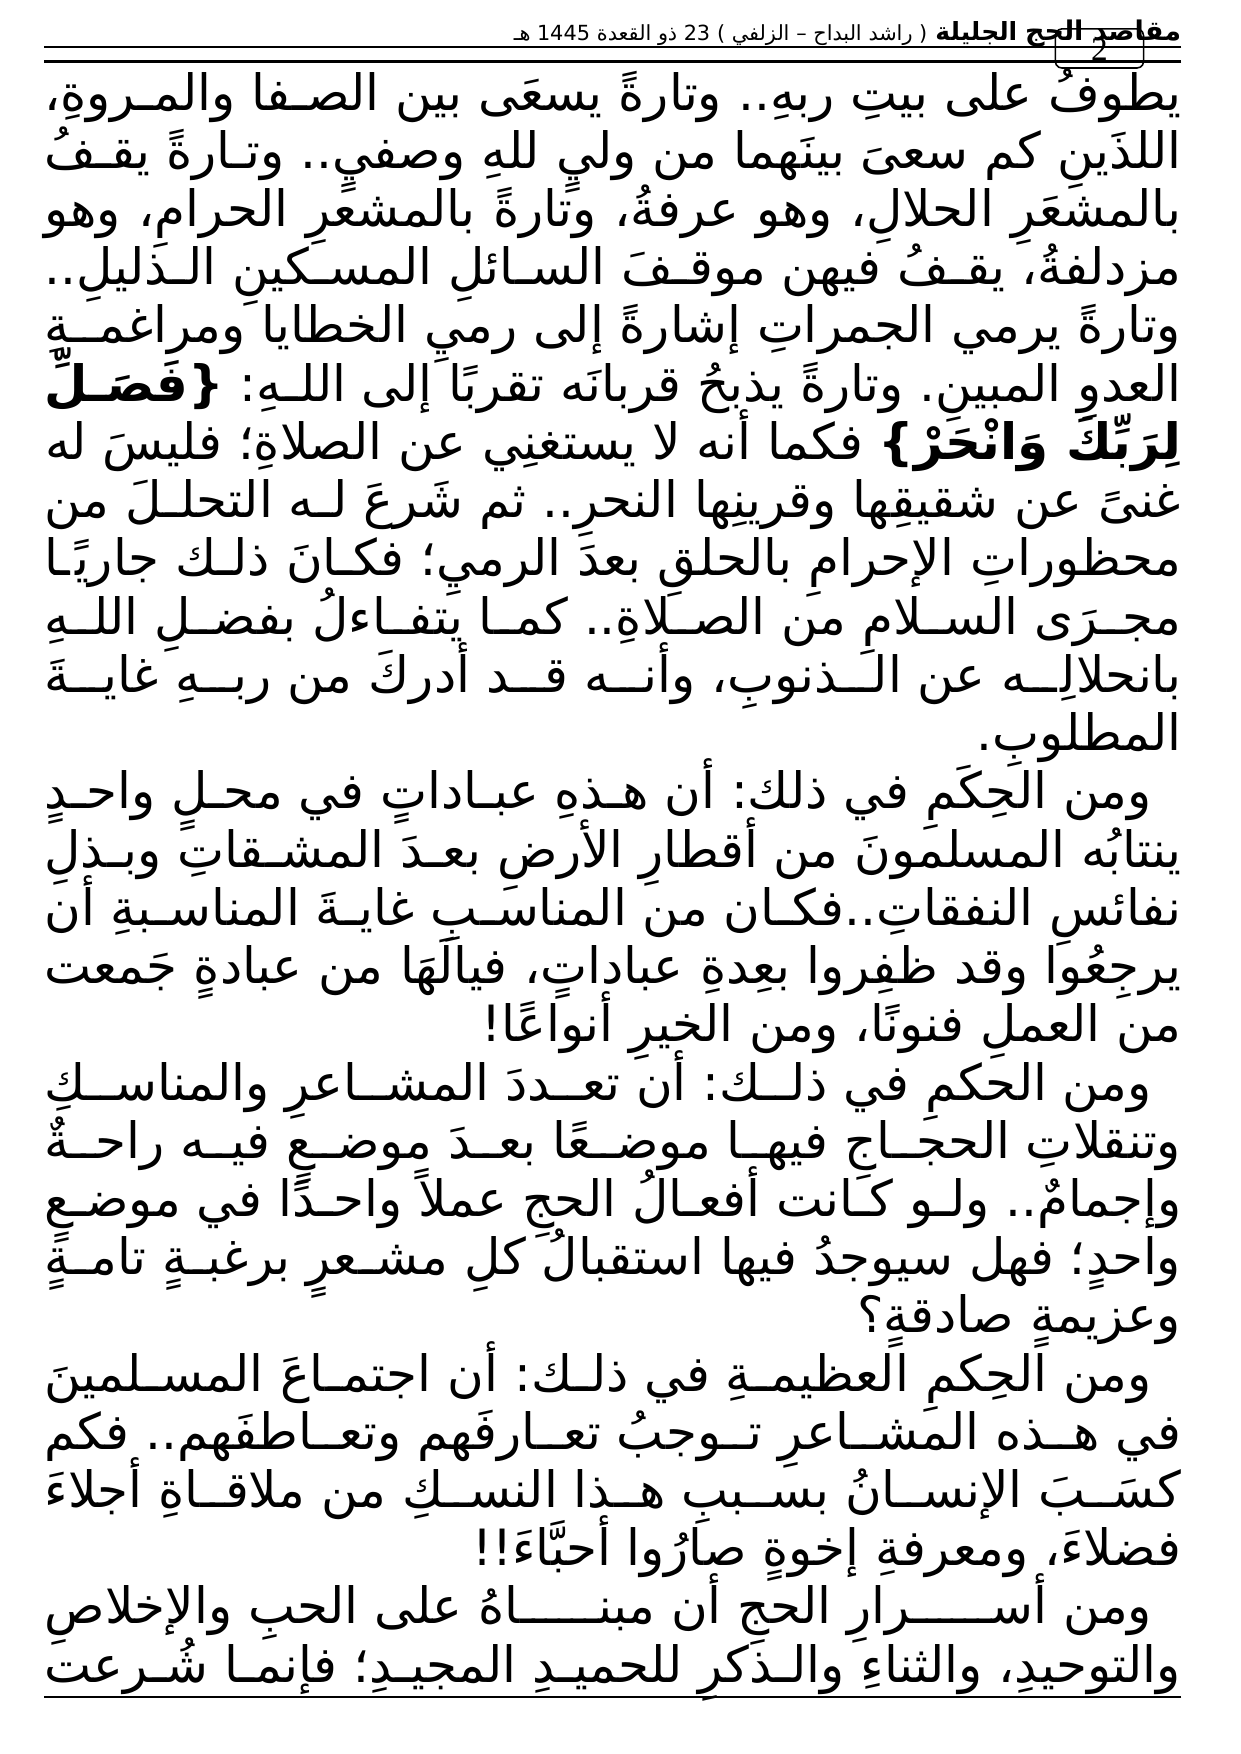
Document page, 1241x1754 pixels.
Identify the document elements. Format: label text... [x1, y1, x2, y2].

text ومن الحِكَمِ في ذلك: أن هذهِ عباداتٍ في محلٍ واحدٍ ينتابُه المسلمونَ من أقطارِ الأرضِ بعدَ المشقاتِ وبذلِ نفائسِ النفقاتِ..فكان من المناسبِ غايةَ المناسبةِ أن يرجِعُوا وقد ظفِروا بعِدةِ عباداتٍ، فيالَهَا من عبادةٍ جَمعت من العملِ فنونًا، ومن الخيرِ أنواعًا! [44, 762, 1181, 1053]
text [44, 63, 1181, 762]
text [44, 1577, 1181, 1696]
text ومن الحكمِ في ذلك: أن تعددَ المشاعرِ والمناسكِ وتنقلاتِ الحجاجِ فيها موضعًا بعدَ موضعٍ فيه راحةٌ وإجمامٌ.. ولو كانت أفعالُ الحجِ عملاً واحدًا في موضعٍ واحدٍ؛ فهل سيوجدُ فيها استقبالُ كلِ مشعرٍ برغبةٍ تامةٍ وعزيمةٍ صادقةٍ؟ [44, 1053, 1181, 1344]
text ومن الحِكمِ العظيمةِ في ذلك: أن اجتماعَ المسلمينَ في هذه المشاعرِ توجبُ تعارفَهم وتعاطفَهم.. فكم كسَبَ الإنسانُ بسببِ هذا النسكِ من ملاقاةِ أجلاءَ فضلاءَ، ومعرفةِ إخوةٍ صارُوا أحبَّاءَ!! [44, 1344, 1181, 1577]
